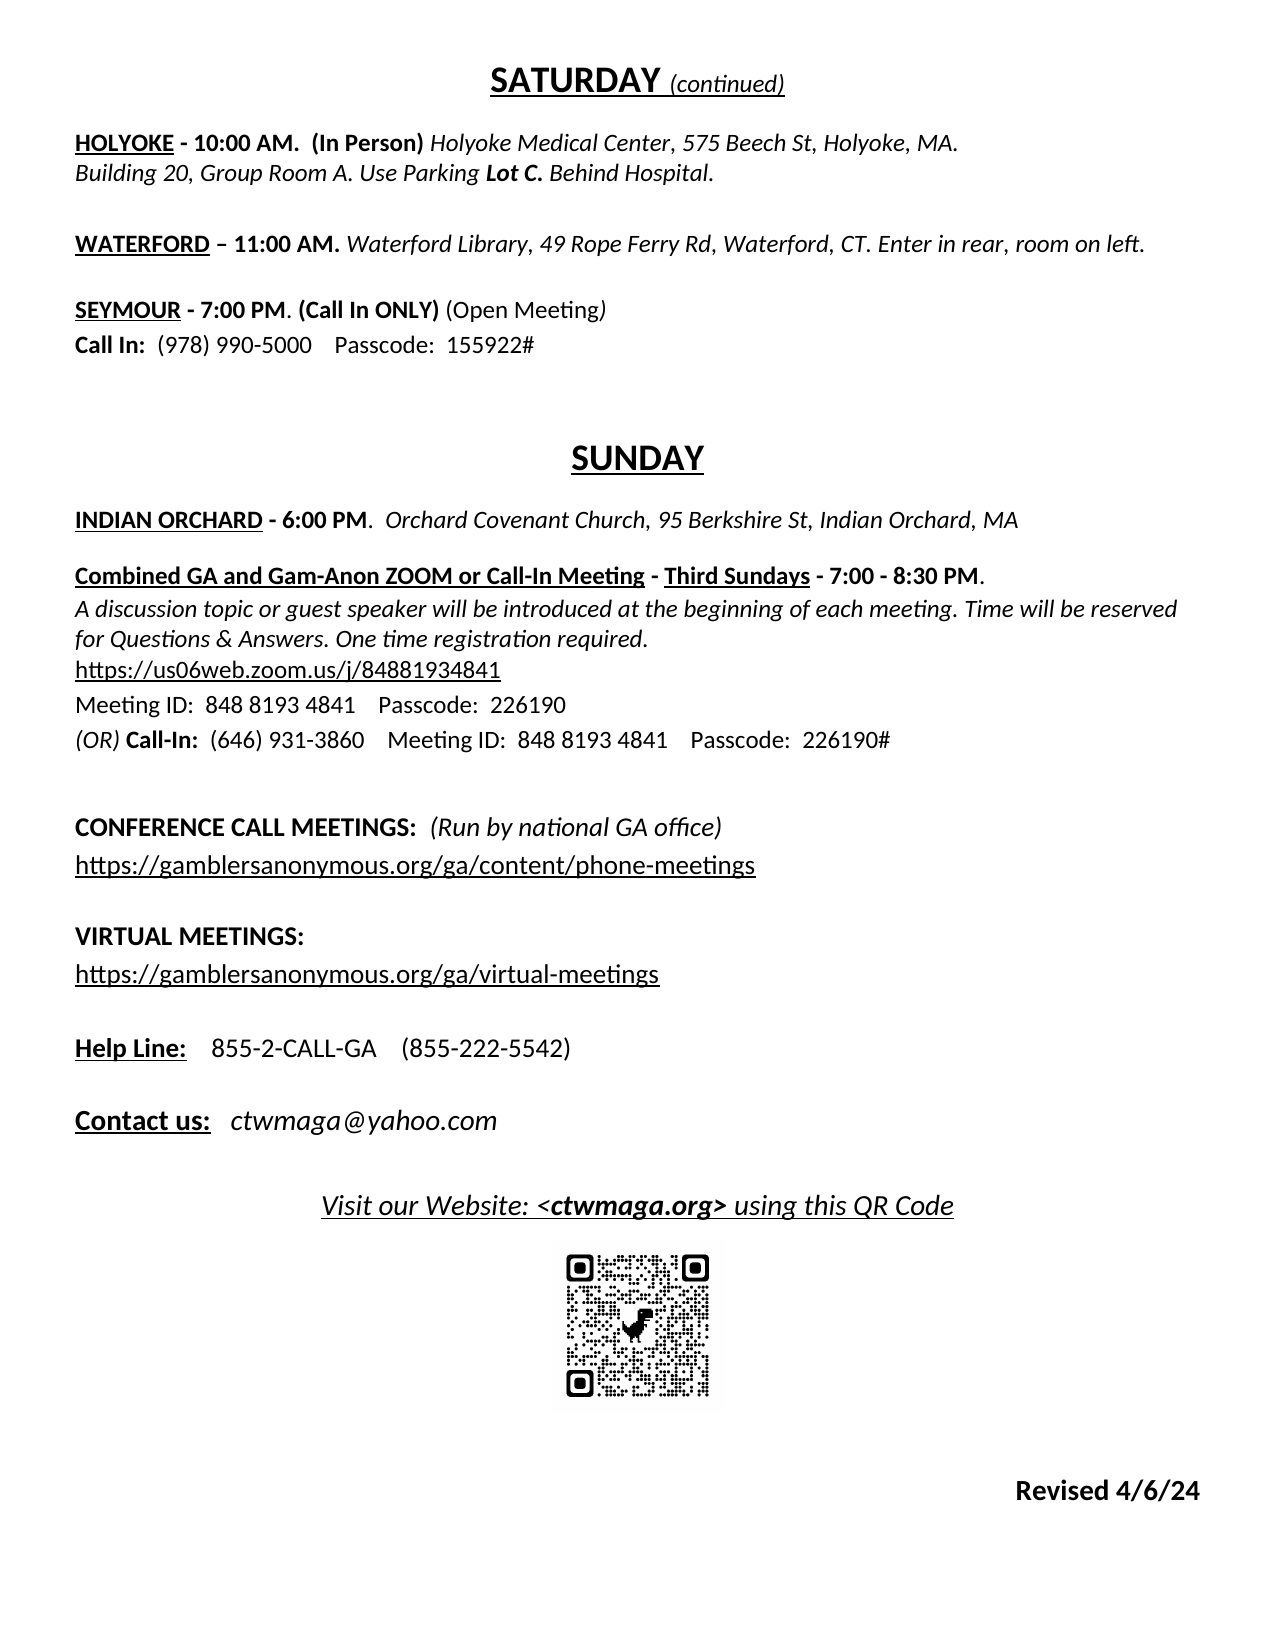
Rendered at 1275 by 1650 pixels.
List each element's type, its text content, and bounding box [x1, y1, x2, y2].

text SATURDAY (continued) [75, 56, 1200, 102]
text Visit our Website: <ctwmaga.org> using this QR Code [75, 1187, 1200, 1223]
text Building 20, Group Room A. Use Parking Lot C. Behind Hospital. [75, 158, 1200, 188]
picture [551, 1239, 724, 1412]
text HOLYOKE - 10:00 AM. (In Person) Holyoke Medical Center, 575 Beech St, Holyoke, MA. [75, 127, 1200, 158]
text https://us06web.zoom.us/j/84881934841 [75, 654, 1200, 685]
text VIRTUAL MEETINGS: [75, 919, 1200, 952]
text SEYMOUR - 7:00 PM. (Call In ONLY) (Open Meeting) [75, 294, 1200, 324]
text Meeting ID: 848 8193 4841 Passcode: 226190 [75, 689, 1200, 720]
text Combined GA and Gam-Anon ZOOM or Call-In Meeting - Third Sundays - 7:00 - 8:30 PM. [75, 560, 1200, 591]
text WATERFORD – 11:00 AM. Waterford Library, 49 Rope Ferry Rd, Waterford, CT. Enter in rear, room on left. [75, 228, 1200, 259]
text CONFERENCE CALL MEETINGS: (Run by national GA office) https://gamblersanonymous.org/ga/content/phone-meetings [75, 810, 1200, 881]
text https://gamblersanonymous.org/ga/virtual-meetings [75, 957, 1200, 990]
text Revised 4/6/24 [75, 1472, 1200, 1508]
text A discussion topic or guest speaker will be introduced at the beginning of each meeting. Time will be reserved for Questions & Answers. One time registration required. [75, 593, 1200, 654]
text SUNDAY [75, 434, 1200, 480]
text Contact us: ctwmaga@yahoo.com [75, 1102, 1200, 1137]
text Help Line: 855-2-CALL-GA (855-222-5542) [75, 1031, 1200, 1064]
text INDIAN ORCHARD - 6:00 PM. Orchard Covenant Church, 95 Berkshire St, Indian Orchard, MA [75, 505, 1200, 535]
text Call In: (978) 990-5000 Passcode: 155922# [75, 329, 1200, 359]
text (OR) Call-In: (646) 931-3860 Meeting ID: 848 8193 4841 Passcode: 226190# [75, 724, 1200, 755]
